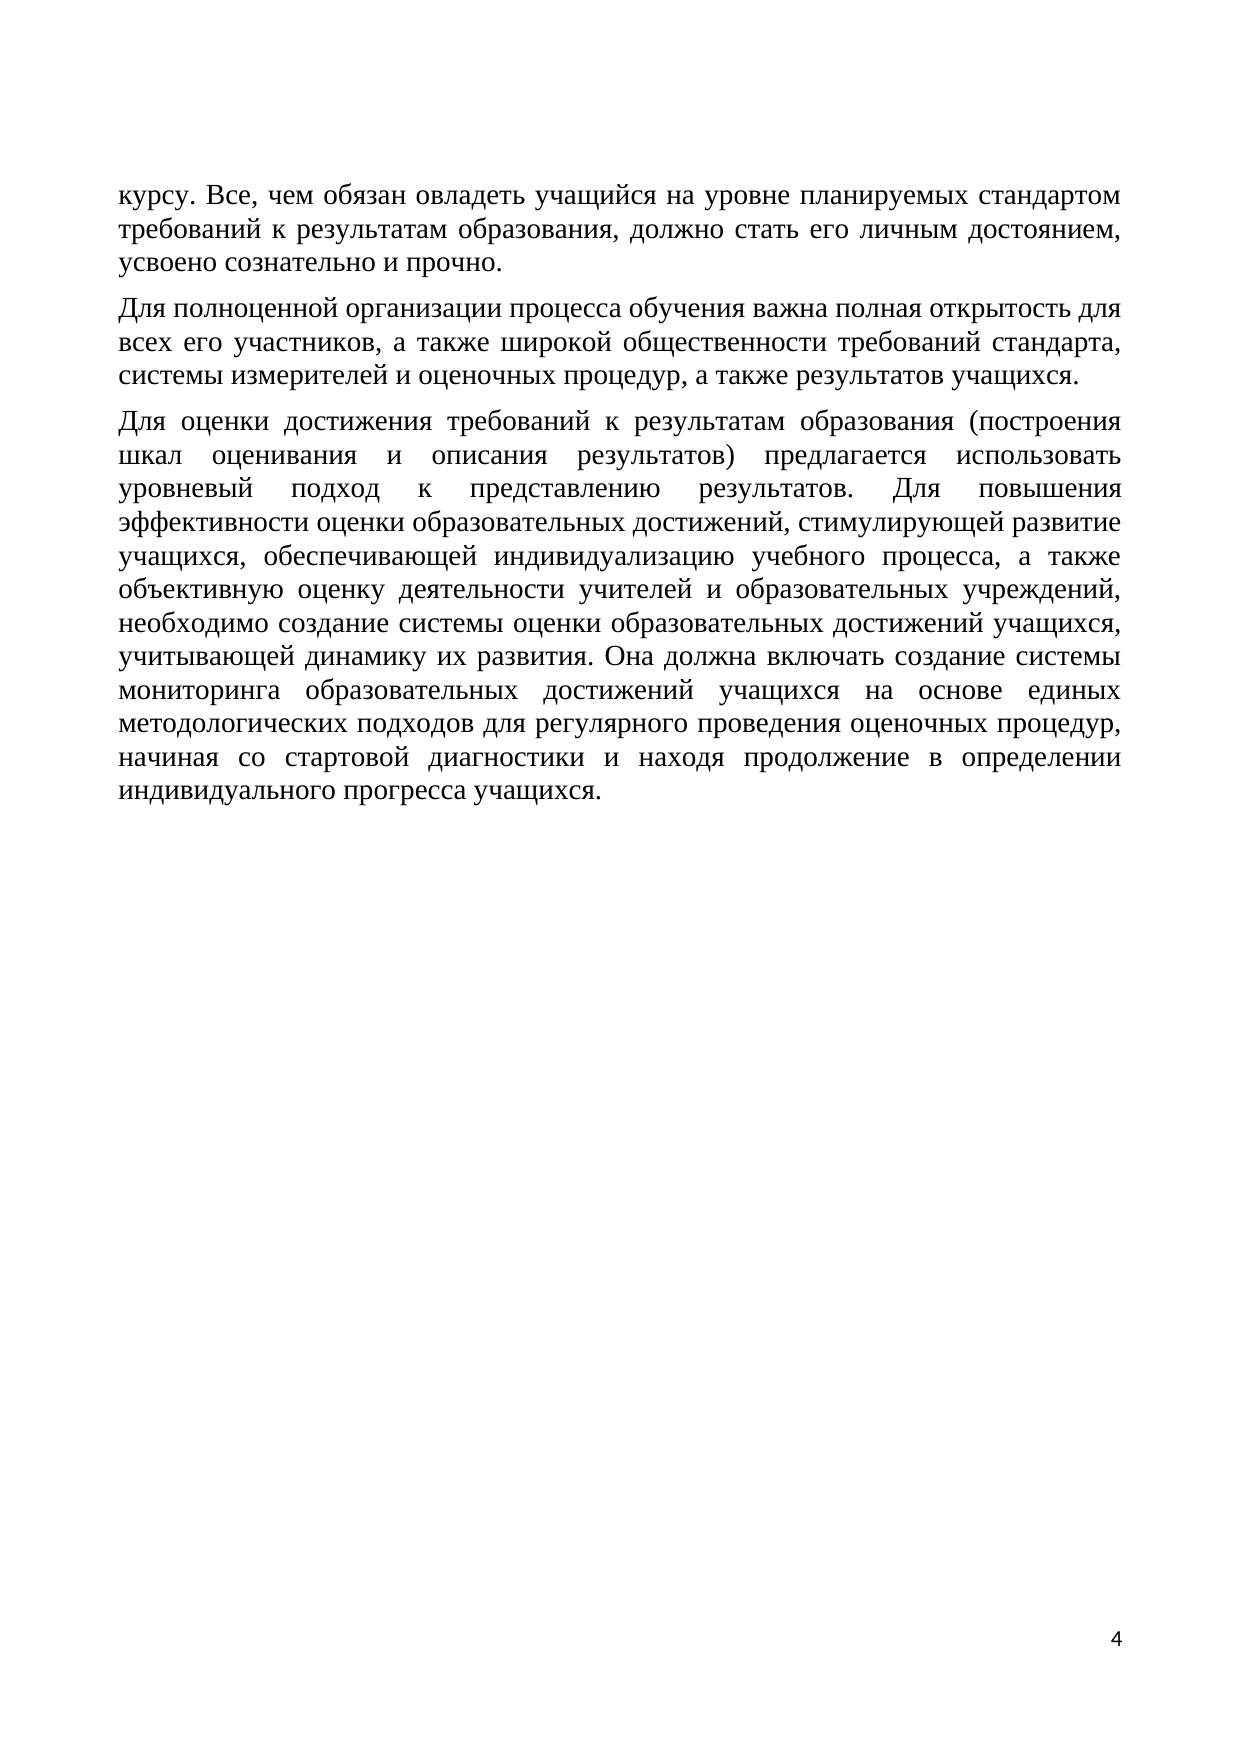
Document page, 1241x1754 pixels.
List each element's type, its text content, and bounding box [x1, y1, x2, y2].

text Для полноценной организации процесса обучения важна полная открытость для всех его участников, а также широкой общественности требований стандарта, системы измерителей и оценочных процедур, а также результатов учащихся. [118, 290, 1122, 391]
text Для оценки достижения требований к результатам образования (построения шкал оценивания и описания результатов) предлагается использовать уровневый подход к представлению результатов. Для повышения эффективности оценки образовательных достижений, стимулирующей развитие учащихся, обеспечивающей индивидуализацию учебного процесса, а также объективную оценку деятельности учителей и образовательных учреждений, необходимо создание системы оценки образовательных достижений учащихся, учитывающей динамику их развития. Она должна включать создание системы мониторинга образовательных достижений учащихся на основе единых методологических подходов для регулярного проведения оценочных процедур, начиная со стартовой диагностики и находя продолжение в определении индивидуального прогресса учащихся. [118, 403, 1122, 806]
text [118, 177, 1122, 278]
